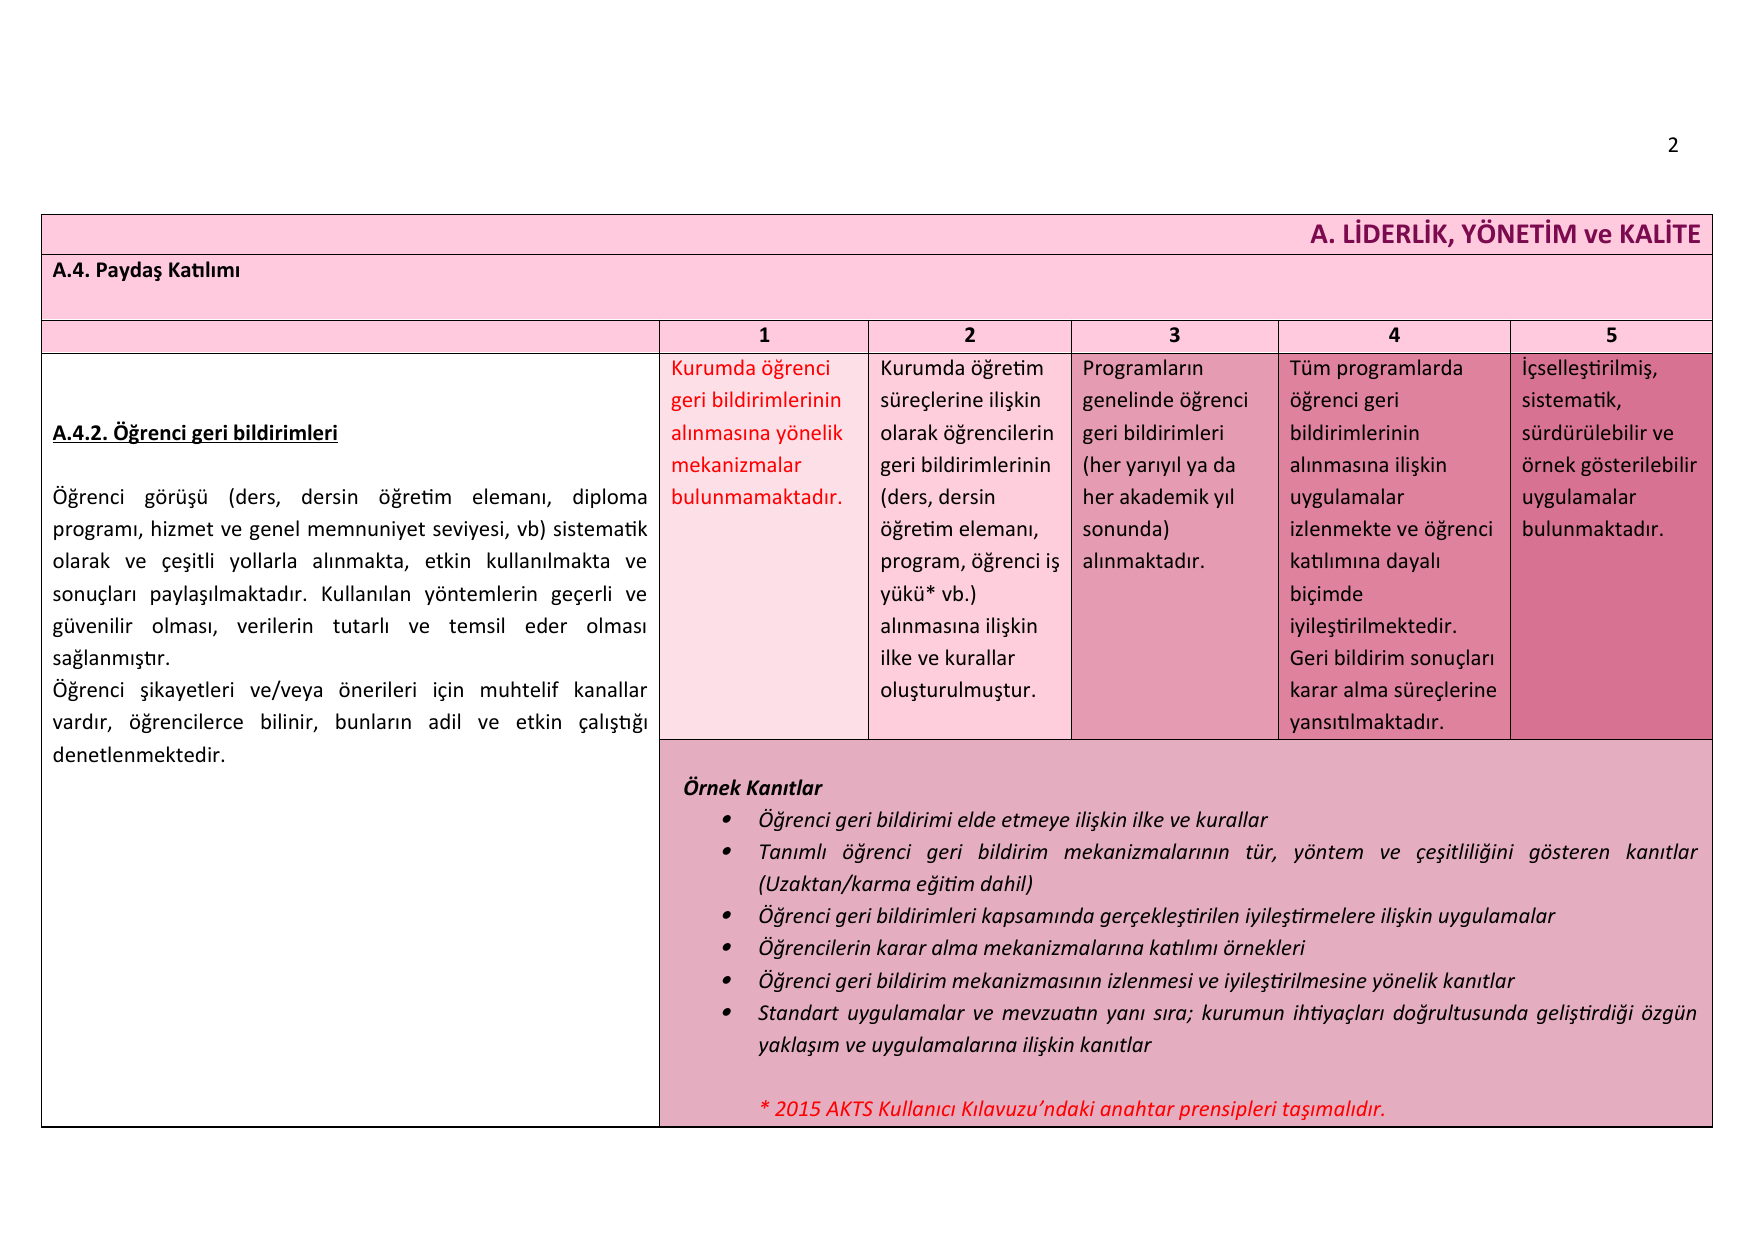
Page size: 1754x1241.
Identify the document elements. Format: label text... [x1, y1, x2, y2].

table_cell Programların genelinde öğrenci geri bildirimleri (her yarıyıl ya da her akademik yıl sonunda) alınmaktadır. [1072, 354, 1278, 739]
table_cell [42, 321, 659, 352]
table_cell A.4.2. Öğrenci geri bildirimleri Öğrenci görüşü (ders, dersin öğretim elemanı, diploma programı, hizmet ve genel memnuniyet seviyesi, vb) sistematik olarak ve çeşitli yollarla alınmakta, etkin kullanılmakta ve sonuçları paylaşılmaktadır. Kullanılan yöntemlerin geçerli ve güvenilir olması, verilerin tutarlı ve temsil eder olması sağlanmıştır. Öğrenci şikayetleri ve/veya önerileri için muhtelif kanallar vardır, öğrencilerce bilinir, bunların adil ve etkin çalıştığı denetlenmektedir. [42, 354, 659, 1126]
table_header A. LİDERLİK, YÖNETİM ve KALİTE [42, 215, 1712, 254]
table_cell Kurumda öğretim süreçlerine ilişkin olarak öğrencilerin geri bildirimlerinin (ders, dersin öğretim elemanı, program, öğrenci iş yükü* vb.) alınmasına ilişkin ilke ve kurallar oluşturulmuştur. [869, 354, 1071, 739]
table_cell Örnek Kanıtlar Öğrenci geri bildirimi elde etmeye ilişkin ilke ve kurallar Tanımlı öğrenci geri bildirim mekanizmalarının tür, yöntem ve çeşitliliğini gösteren kanıtlar (Uzaktan/karma eğitim dahil) Öğrenci geri bildirimleri kapsamında gerçekleştirilen iyileştirmelere ilişkin uygulamalar Öğrencilerin karar alma mekanizmalarına katılımı örnekleri Öğrenci geri bildirim mekanizmasının izlenmesi ve iyileştirilmesine yönelik kanıtlar Standart uygulamalar ve mevzuatın yanı sıra; kurumun ihtiyaçları doğrultusunda geliştirdiği özgün yaklaşım ve uygulamalarına ilişkin kanıtlar * 2015 AKTS Kullanıcı Kılavuzu’ndaki anahtar prensipleri taşımalıdır. [660, 740, 1712, 1126]
table_cell Tüm programlarda öğrenci geri bildirimlerinin alınmasına ilişkin uygulamalar izlenmekte ve öğrenci katılımına dayalı biçimde iyileştirilmektedir. Geri bildirim sonuçları karar alma süreçlerine yansıtılmaktadır. [1279, 354, 1510, 739]
table_cell 3 [1072, 321, 1278, 352]
table_cell Kurumda öğrenci geri bildirimlerinin alınmasına yönelik mekanizmalar bulunmamaktadır. [660, 354, 868, 739]
table_cell 1 [660, 321, 868, 352]
table_cell 5 [1511, 321, 1712, 352]
table_cell İçselleştirilmiş, sistematik, sürdürülebilir ve örnek gösterilebilir uygulamalar bulunmaktadır. [1511, 354, 1712, 739]
table_cell 2 [869, 321, 1071, 352]
table_cell A.4. Paydaş Katılımı [42, 255, 1712, 319]
table_cell 4 [1279, 321, 1510, 352]
